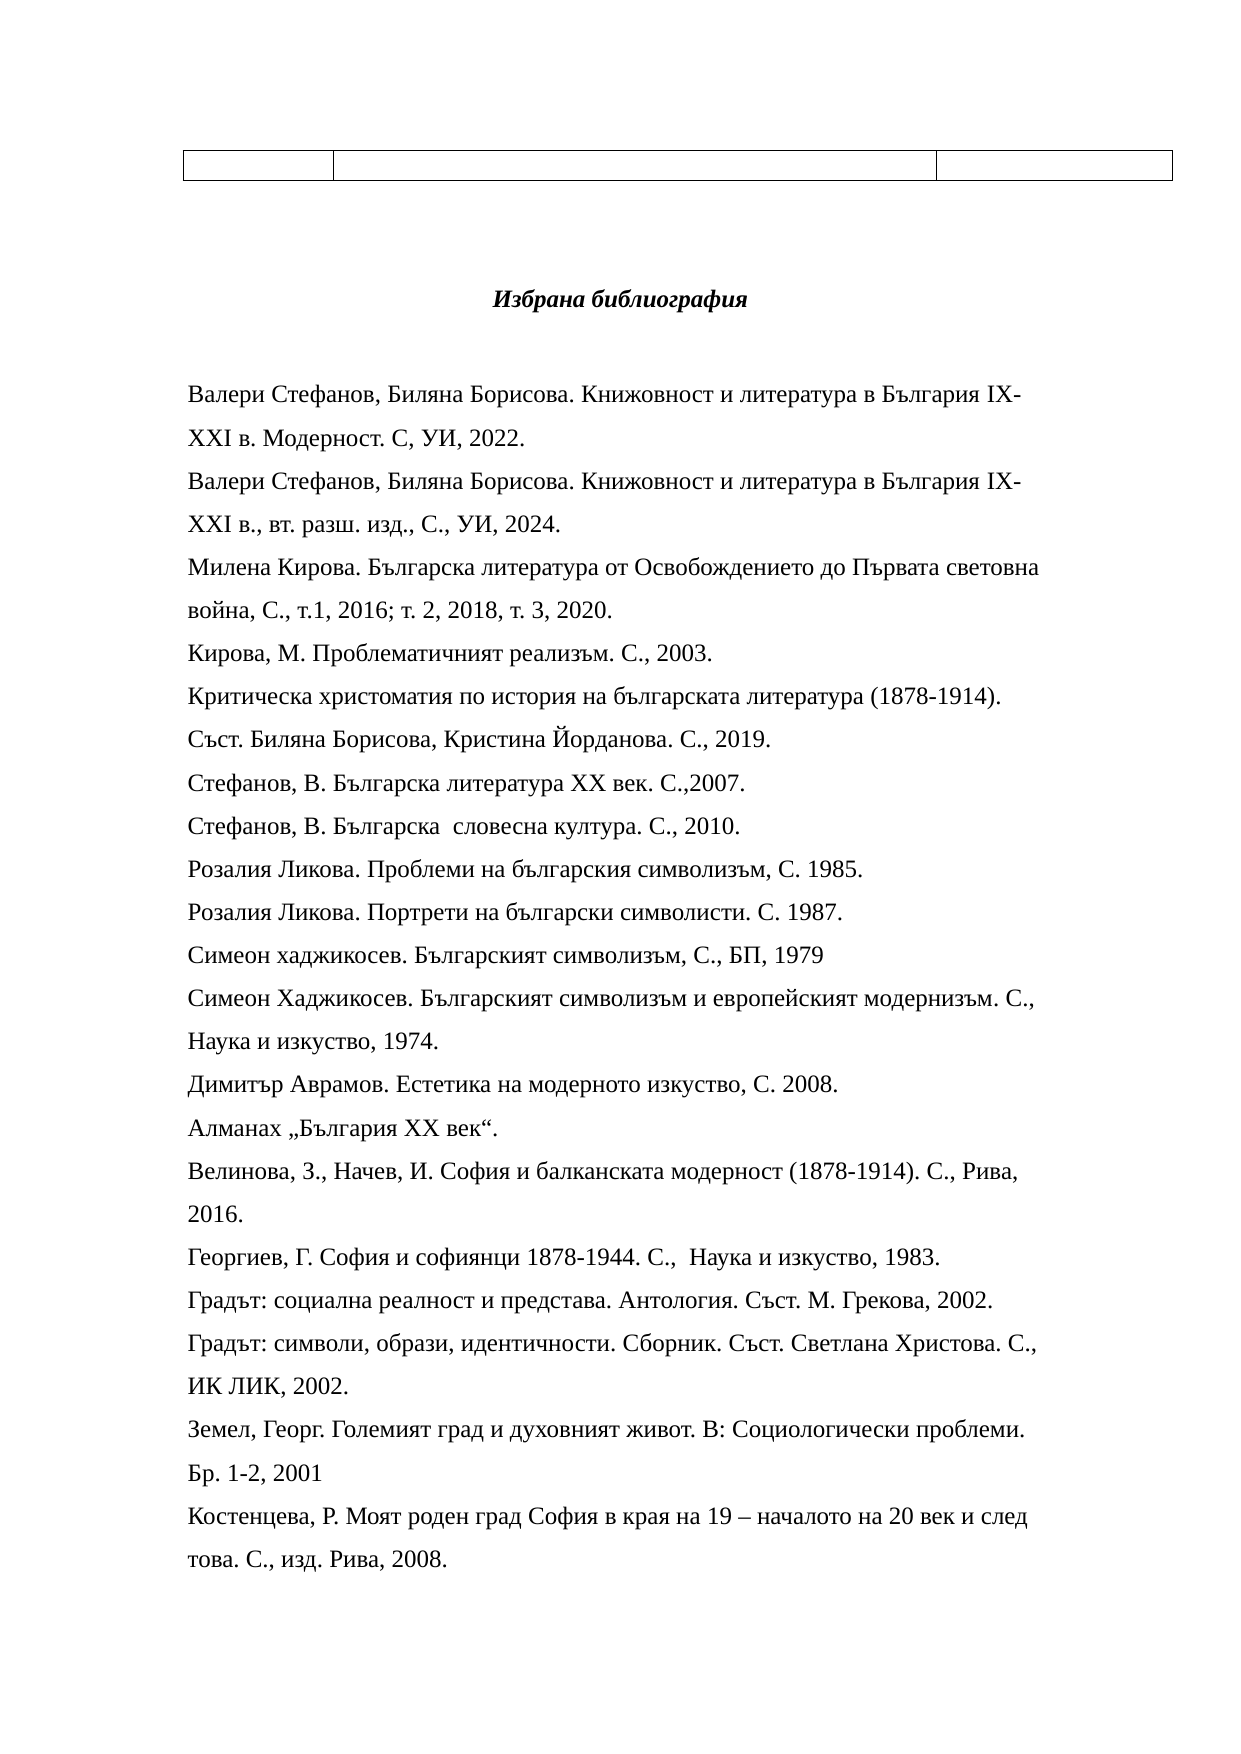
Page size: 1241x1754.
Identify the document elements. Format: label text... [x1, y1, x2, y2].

text Розалия Ликова. Проблеми на българския символизъм, С. 1985. [187, 854, 1053, 883]
text Симеон Хаджикосев. Българският символизъм и европейският модернизъм. С., Наука и изкуство, 1974. [187, 983, 1053, 1055]
text Димитър Аврамов. Естетика на модерното изкуство, С. 2008. [187, 1069, 1053, 1098]
text Костенцева, Р. Моят роден град София в края на 19 – началото на 20 век и след това. С., изд. Рива, 2008. [187, 1501, 1053, 1573]
text Валери Стефанов, Биляна Борисова. Книжовност и литература в България IX-XXI в., вт. разш. изд., С., УИ, 2024. [187, 466, 1053, 538]
table_cell [334, 151, 936, 180]
table_cell [937, 151, 1172, 180]
text Велинова, З., Начев, И. София и балканската модерност (1878-1914). С., Рива, 2016. [187, 1156, 1053, 1228]
text Земел, Георг. Големият град и духовният живот. В: Социологически проблеми. Бр. 1-2, 2001 [187, 1414, 1053, 1486]
text Градът: символи, образи, идентичности. Сборник. Съст. Светлана Христова. С., ИК ЛИК, 2002. [187, 1328, 1053, 1400]
text Стефанов, В. Българска словесна култура. С., 2010. [187, 811, 1053, 839]
text Симеон хаджикосев. Българският символизъм, С., БП, 1979 [187, 940, 1053, 969]
text Градът: социална реалност и представа. Антология. Съст. М. Грекова, 2002. [187, 1285, 1053, 1314]
text Критическа христоматия по история на българската литература (1878-1914). Съст. Биляна Борисова, Кристина Йорданова. С., 2019. [187, 681, 1053, 753]
text Алманах „България ХХ век“. [187, 1113, 1053, 1141]
text Кирова, М. Проблематичният реализъм. С., 2003. [187, 638, 1053, 667]
text Валери Стефанов, Биляна Борисова. Книжовност и литература в България IX-XXI в. Модерност. С, УИ, 2022. [187, 379, 1053, 451]
text Милена Кирова. Българска литература от Освобождението до Първата световна война, С., т.1, 2016; т. 2, 2018, т. 3, 2020. [187, 552, 1053, 624]
table_cell [184, 151, 333, 180]
text Розалия Ликова. Портрети на български символисти. С. 1987. [187, 897, 1053, 926]
text Стефанов, В. Българска литература ХХ век. С.,2007. [187, 768, 1053, 796]
text Избрана библиография [187, 284, 1053, 313]
text Георгиев, Г. София и софиянци 1878-1944. С., Наука и изкуство, 1983. [187, 1242, 1053, 1271]
